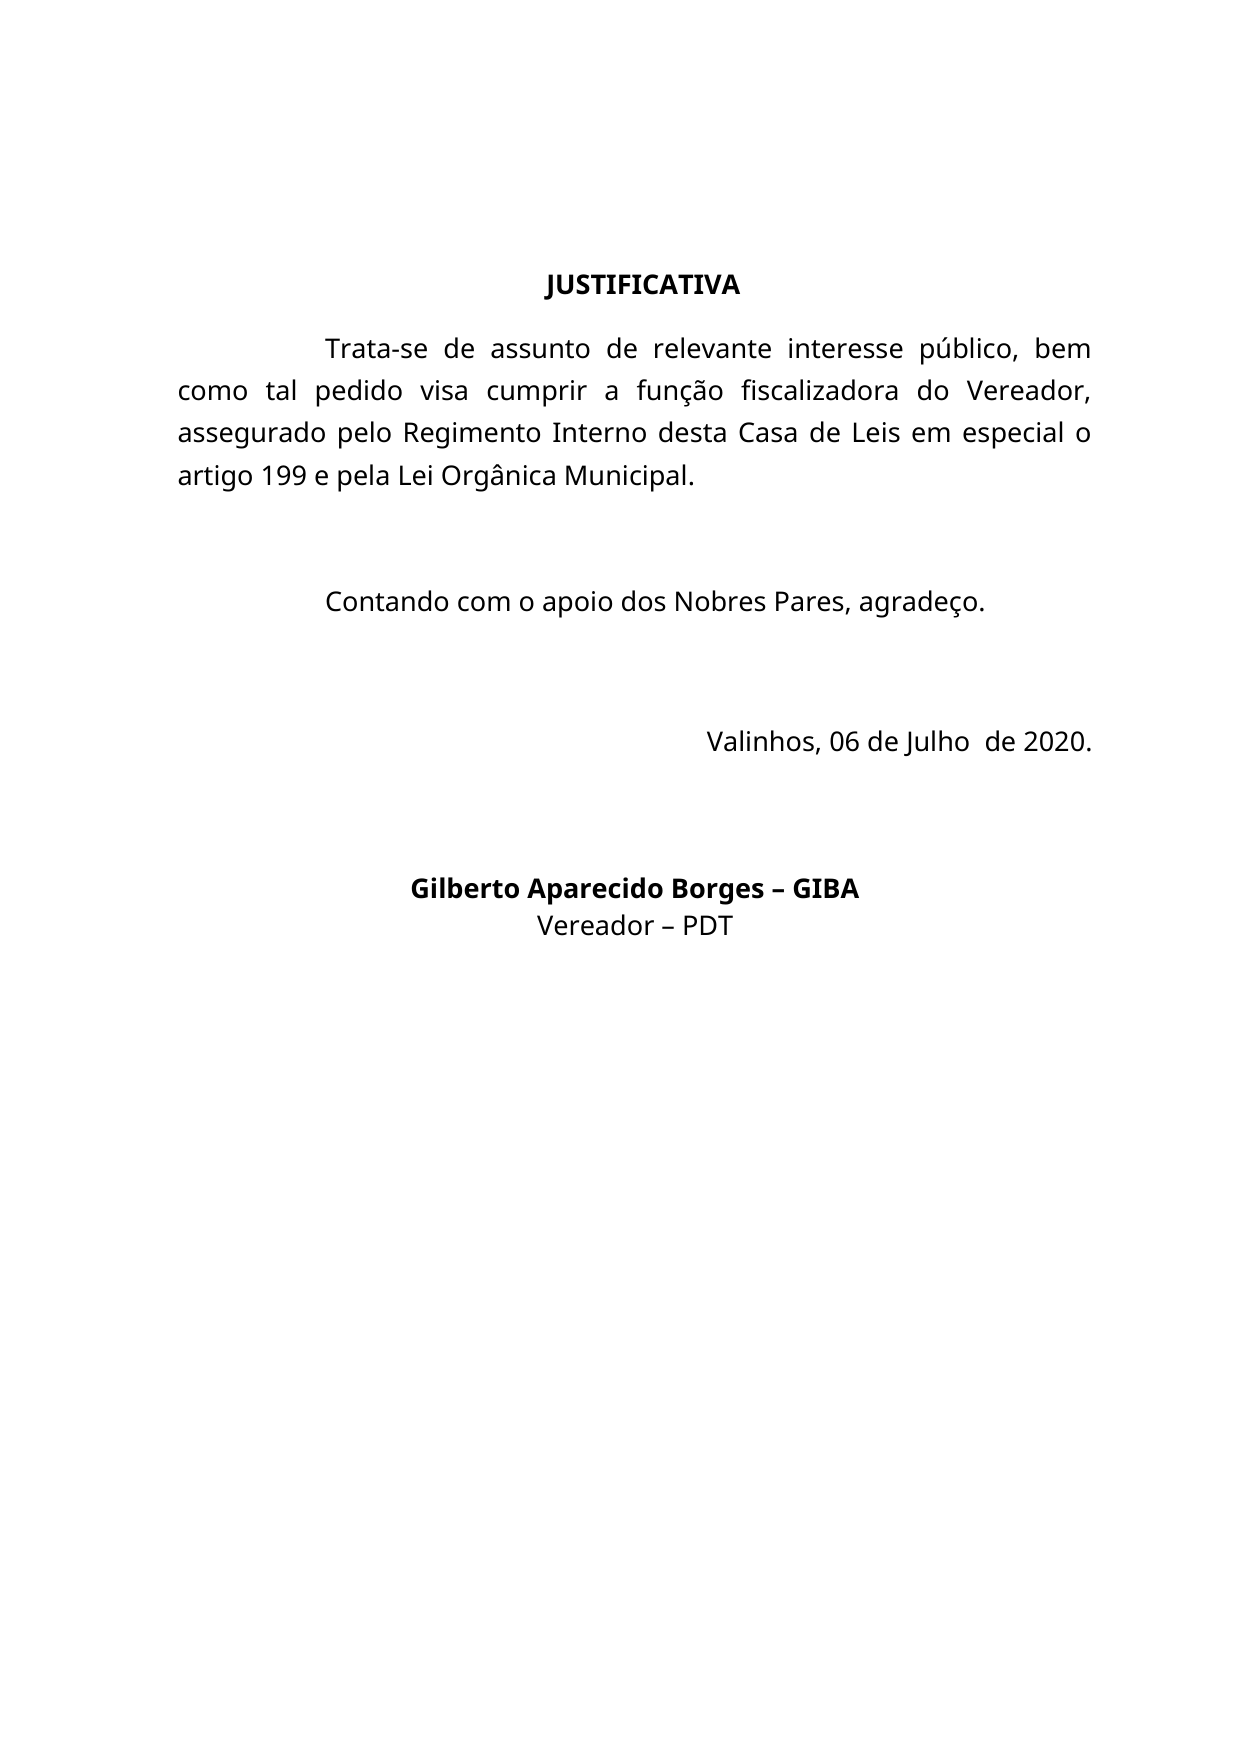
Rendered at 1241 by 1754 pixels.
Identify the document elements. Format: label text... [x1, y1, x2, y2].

text Valinhos, 06 de Julho de 2020. [177, 722, 1092, 759]
text JUSTIFICATIVA [177, 266, 1092, 303]
text Gilberto Aparecido Borges – GIBA [177, 870, 1092, 907]
text Trata-se de assunto de relevante interesse público, bem como tal pedido visa cumprir a função fiscalizadora do Vereador, assegurado pelo Regimento Interno desta Casa de Leis em especial o artigo 199 e pela Lei Orgânica Municipal. [177, 329, 1092, 493]
text Vereador – PDT [177, 907, 1092, 944]
text Contando com o apoio dos Nobres Pares, agradeço. [251, 583, 1063, 619]
